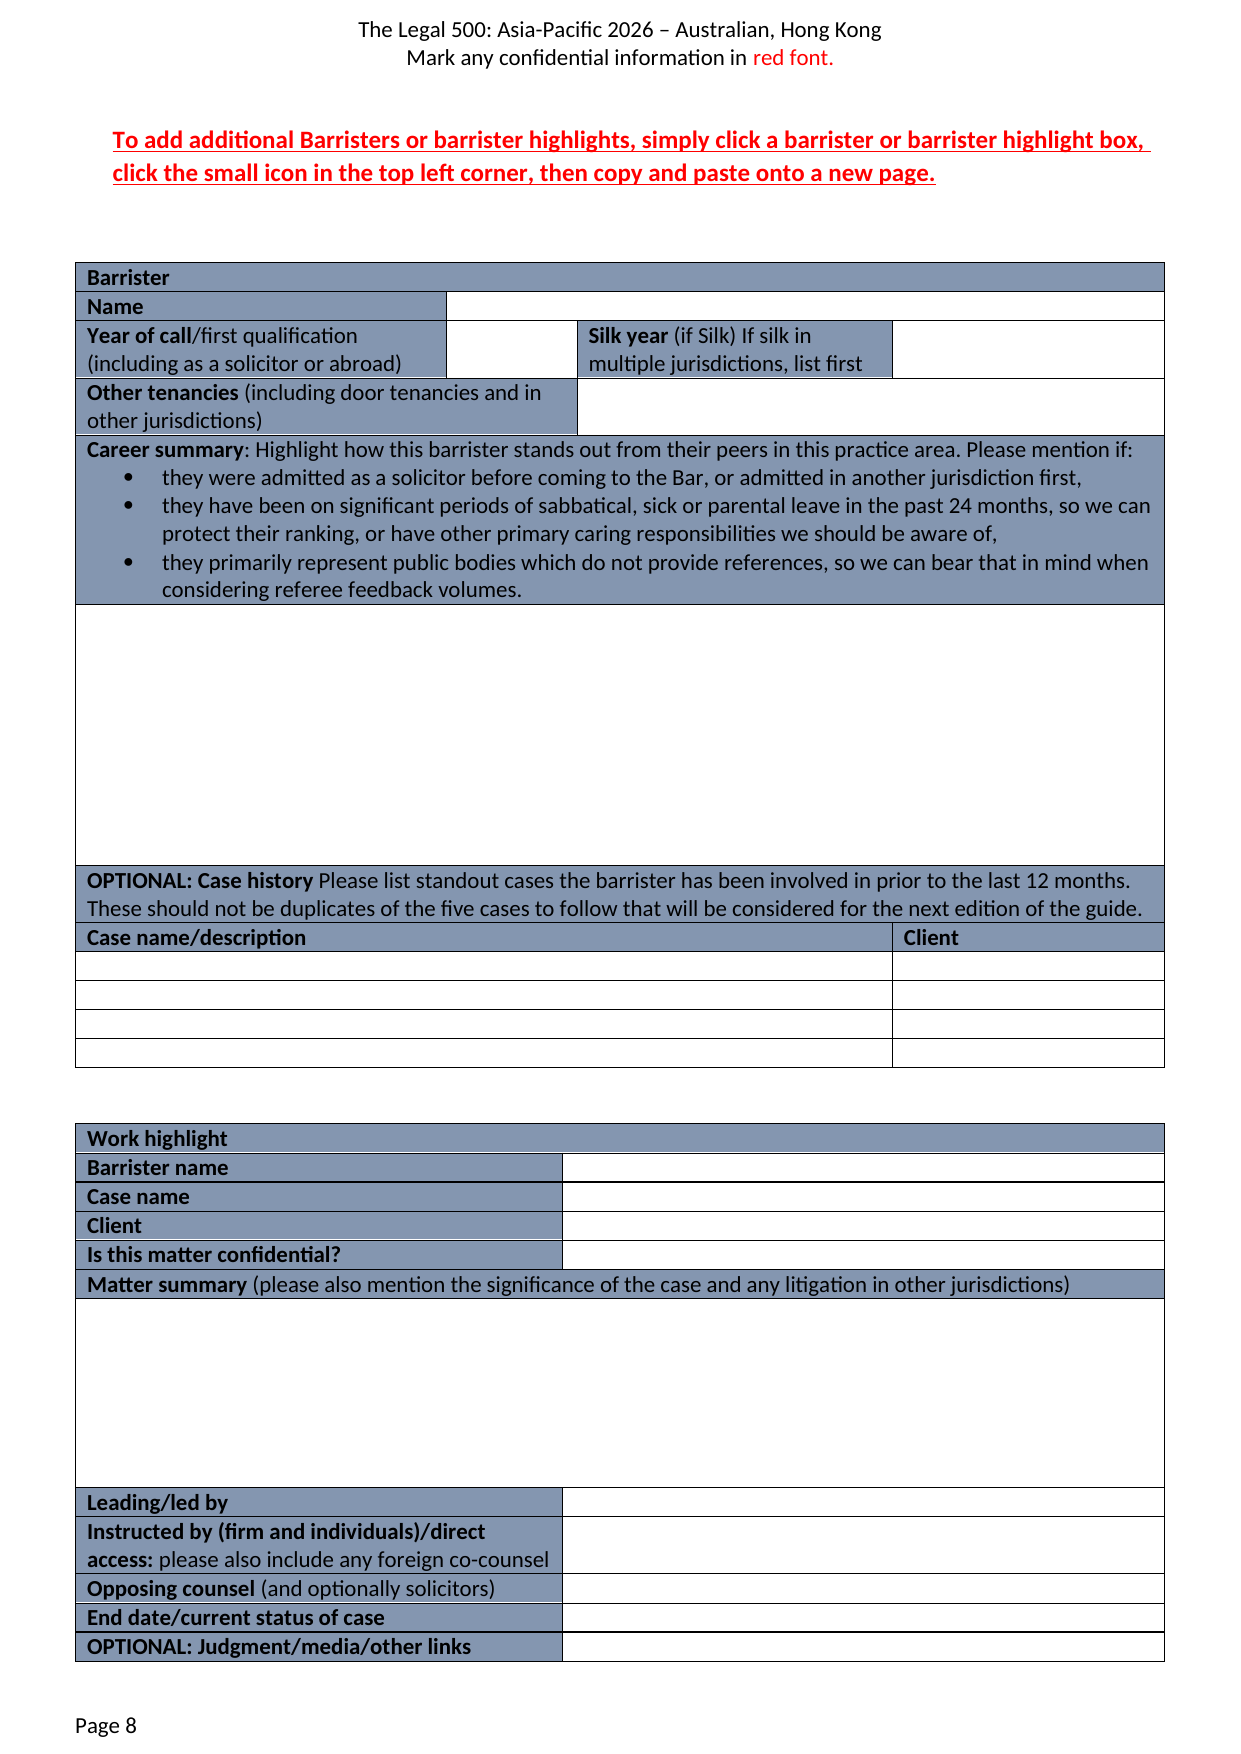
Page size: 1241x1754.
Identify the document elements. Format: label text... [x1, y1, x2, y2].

table_cell [563, 1241, 1164, 1269]
text To add additional Barristers or barrister highlights, simply click a barrister or barrister highlight box, click the small icon in the top left corner, then copy and paste onto a new page. [112, 124, 1165, 188]
table_cell [563, 1517, 1164, 1573]
table_cell Other tenancies (including door tenancies and in other jurisdictions) [76, 379, 577, 434]
table_cell [563, 1488, 1164, 1516]
table_cell Case name/description [76, 923, 892, 951]
table_cell Case name [76, 1183, 562, 1211]
table_cell [76, 1039, 892, 1067]
table_cell [578, 379, 1164, 434]
table_cell [563, 1574, 1164, 1602]
table_cell End date/current status of case [76, 1604, 562, 1631]
table_header Barrister [76, 263, 1164, 291]
table_cell [893, 321, 1164, 377]
table_cell Client [893, 923, 1164, 951]
table_cell [76, 952, 892, 980]
table_cell Silk year (if Silk) If silk in multiple jurisdictions, list first [578, 321, 892, 377]
table_cell Career summary: Highlight how this barrister stands out from their peers in this practice area. Please mention if: they were admitted as a solicitor before coming to the Bar, or admitted in another jurisdiction first, they have been on significant periods of sabbatical, sick or parental leave in the past 24 months, so we can protect their ranking, or have other primary caring responsibilities we should be aware of, they primarily represent public bodies which do not provide references, so we can bear that in mind when considering referee feedback volumes. [76, 436, 1164, 604]
table_cell Client [76, 1212, 562, 1239]
table_cell Matter summary (please also mention the significance of the case and any litigation in other jurisdictions) [76, 1270, 1164, 1298]
table_header Work highlight [76, 1124, 1164, 1152]
table_cell [893, 1039, 1164, 1067]
table_cell Name [76, 292, 446, 320]
table_cell [893, 1010, 1164, 1038]
table_cell Is this matter confidential? [76, 1241, 562, 1269]
table_cell [563, 1154, 1164, 1181]
table_cell OPTIONAL: Judgment/media/other links [76, 1633, 562, 1661]
table_cell [447, 321, 577, 377]
table_cell OPTIONAL: Case history Please list standout cases the barrister has been involved in prior to the last 12 months. These should not be duplicates of the five cases to follow that will be considered for the next edition of the guide. [76, 866, 1164, 922]
table_cell Opposing counsel (and optionally solicitors) [76, 1574, 562, 1602]
table_cell [76, 1299, 1164, 1487]
table_cell Instructed by (firm and individuals)/direct access: please also include any foreign co-counsel [76, 1517, 562, 1573]
table_cell [563, 1183, 1164, 1211]
table_cell [563, 1604, 1164, 1631]
table_cell [893, 981, 1164, 1009]
table_cell [563, 1633, 1164, 1661]
table_cell Barrister name [76, 1154, 562, 1181]
table_cell Leading/led by [76, 1488, 562, 1516]
table_cell [893, 952, 1164, 980]
table_cell [76, 605, 1164, 865]
table_cell [76, 1010, 892, 1038]
table_cell [76, 981, 892, 1009]
table_cell Year of call/first qualification (including as a solicitor or abroad) [76, 321, 446, 377]
table_cell [447, 292, 1164, 320]
table_cell [563, 1212, 1164, 1239]
